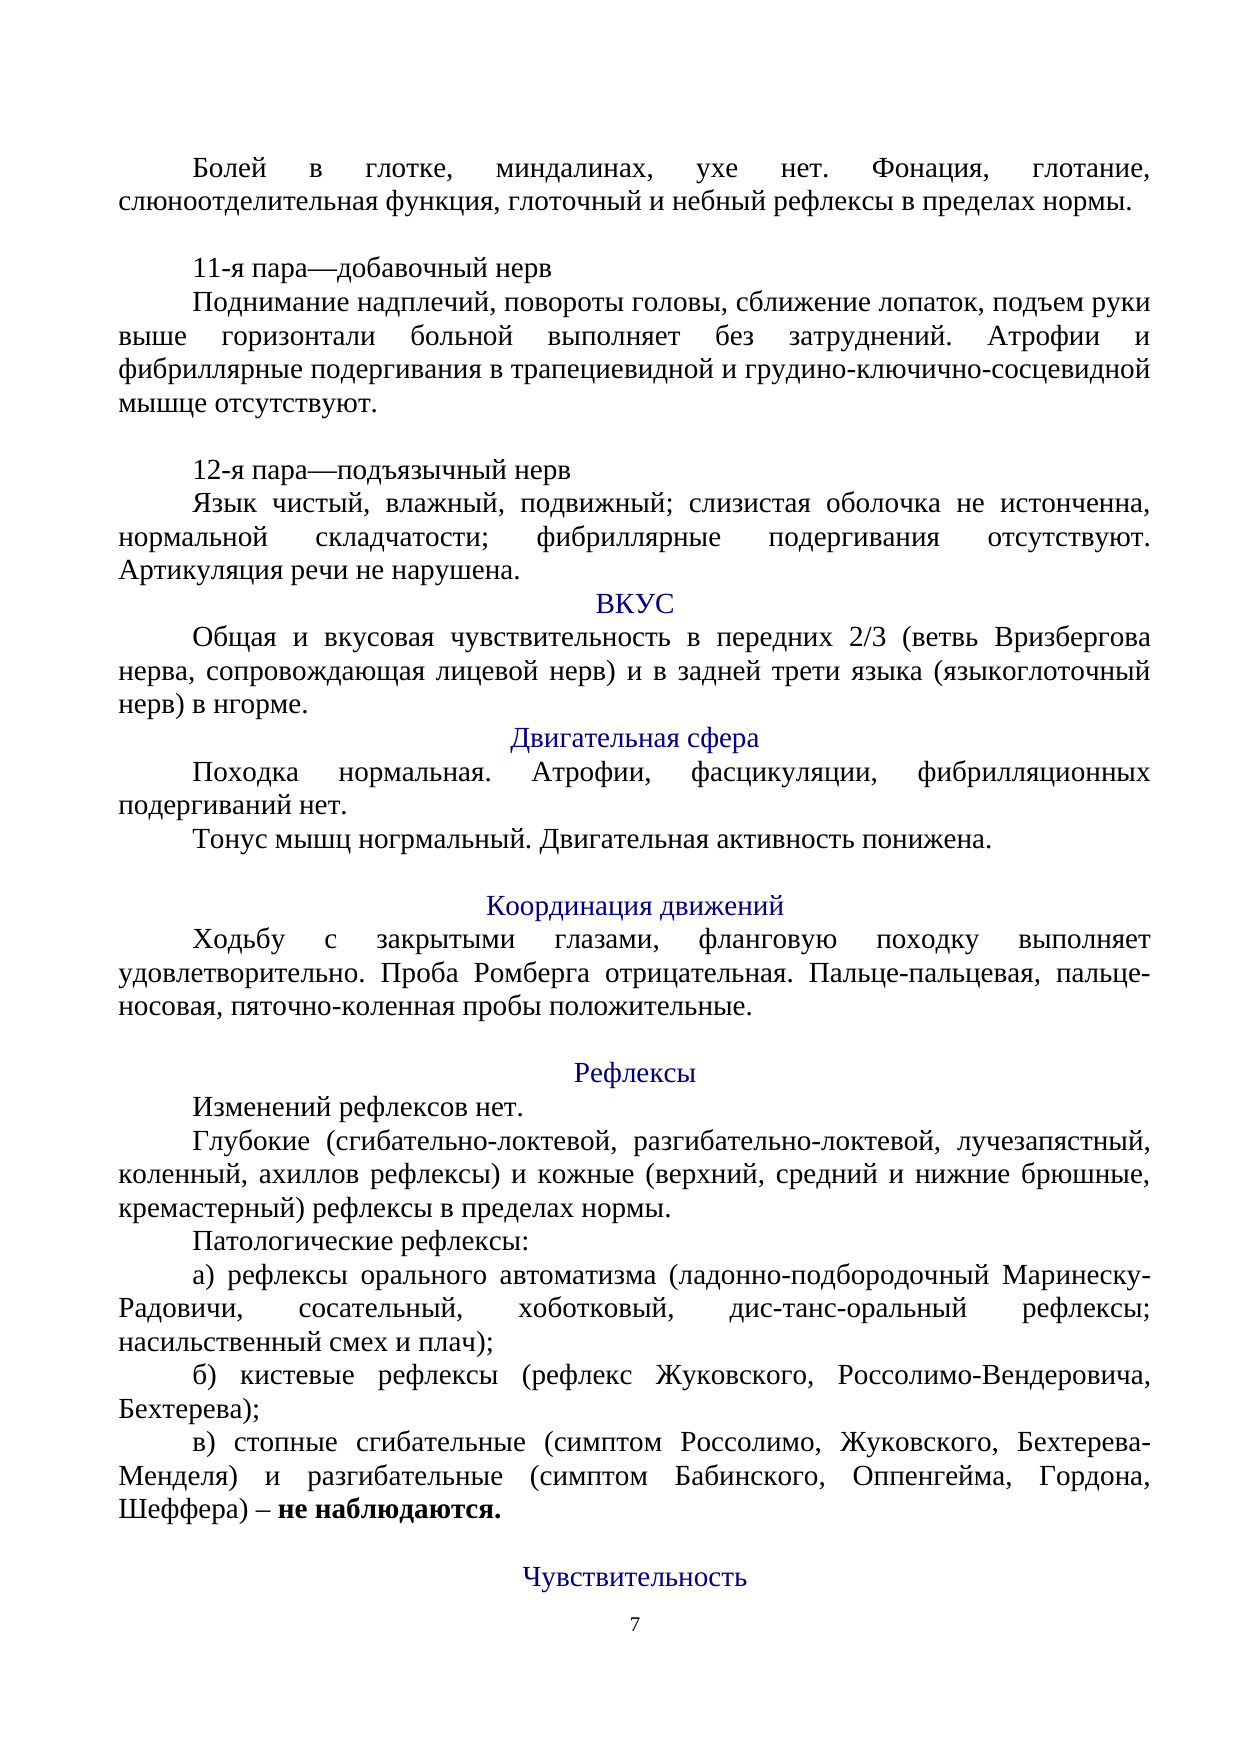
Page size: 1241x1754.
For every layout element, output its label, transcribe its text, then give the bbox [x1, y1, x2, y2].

text б) кистевые рефлексы (рефлекс Жуковского, Россолимо-Вендеровича, Бехтерева); [118, 1357, 1152, 1424]
text Изменений рефлексов нет. [118, 1089, 1152, 1123]
text Тонус мышц ногрмальный. Двигательная активность понижена. [118, 821, 1152, 854]
text Ходьбу с закрытыми глазами, фланговую походку выполняет удовлетворительно. Проба Ромберга отрицательная. Пальце-пальцевая, пальце-носовая, пяточно-коленная пробы положительные. [118, 921, 1152, 1022]
subtitle ВКУС [118, 586, 1152, 619]
text в) стопные сгибательные (симптом Россолимо, Жуковского, Бехтерева-Менделя) и разгибательные (симптом Бабинского, Оппенгейма, Гордона, Шеффера) – не наблюдаются. [118, 1424, 1152, 1525]
text Болей в глотке, миндалинах, ухе нет. Фонация, глотание, слюноотделительная функция, глоточный и небный рефлексы в пределах нормы. [118, 150, 1152, 217]
subtitle Двигательная сфера [118, 720, 1152, 754]
text Глубокие (сгибательно-локтевой, разгибательно-локтевой, лучезапястный, коленный, ахиллов рефлексы) и кожные (верхний, средний и нижние брюшные, кремастерный) рефлексы в пределах нормы. [118, 1123, 1152, 1223]
text 11-я пара—добавочный нерв [118, 251, 1152, 284]
subtitle Координация движений [118, 888, 1152, 921]
text Патологические рефлексы: [118, 1223, 1152, 1257]
text Поднимание надплечий, повороты головы, сближение лопаток, подъем руки выше горизонтали больной выполняет без затруднений. Атрофии и фибриллярные подергивания в трапециевидной и грудино-ключично-сосцевидной мышце отсутствуют. [118, 284, 1152, 418]
text Походка нормальная. Атрофии, фасцикуляции, фибрилляционных подергиваний нет. [118, 754, 1152, 821]
text 12-я пара—подъязычный нерв [118, 452, 1152, 485]
subtitle Рефлексы [118, 1056, 1152, 1089]
text Общая и вкусовая чувствительность в передних 2/3 (ветвь Вризбергова нерва, сопровождающая лицевой нерв) и в задней трети языка (языкоглоточный нерв) в нгорме. [118, 619, 1152, 720]
text Чувствительность [118, 1559, 1152, 1592]
text а) рефлексы орального автоматизма (ладонно-подбородочный Маринеску-Радовичи, сосательный, хоботковый, дис-танс-оральный рефлексы; насильственный смех и плач); [118, 1257, 1152, 1357]
text Язык чистый, влажный, подвижный; слизистая оболочка не истонченна, нормальной складчатости; фибриллярные подергивания отсутствуют. Артикуляция речи не нарушена. [118, 485, 1152, 586]
